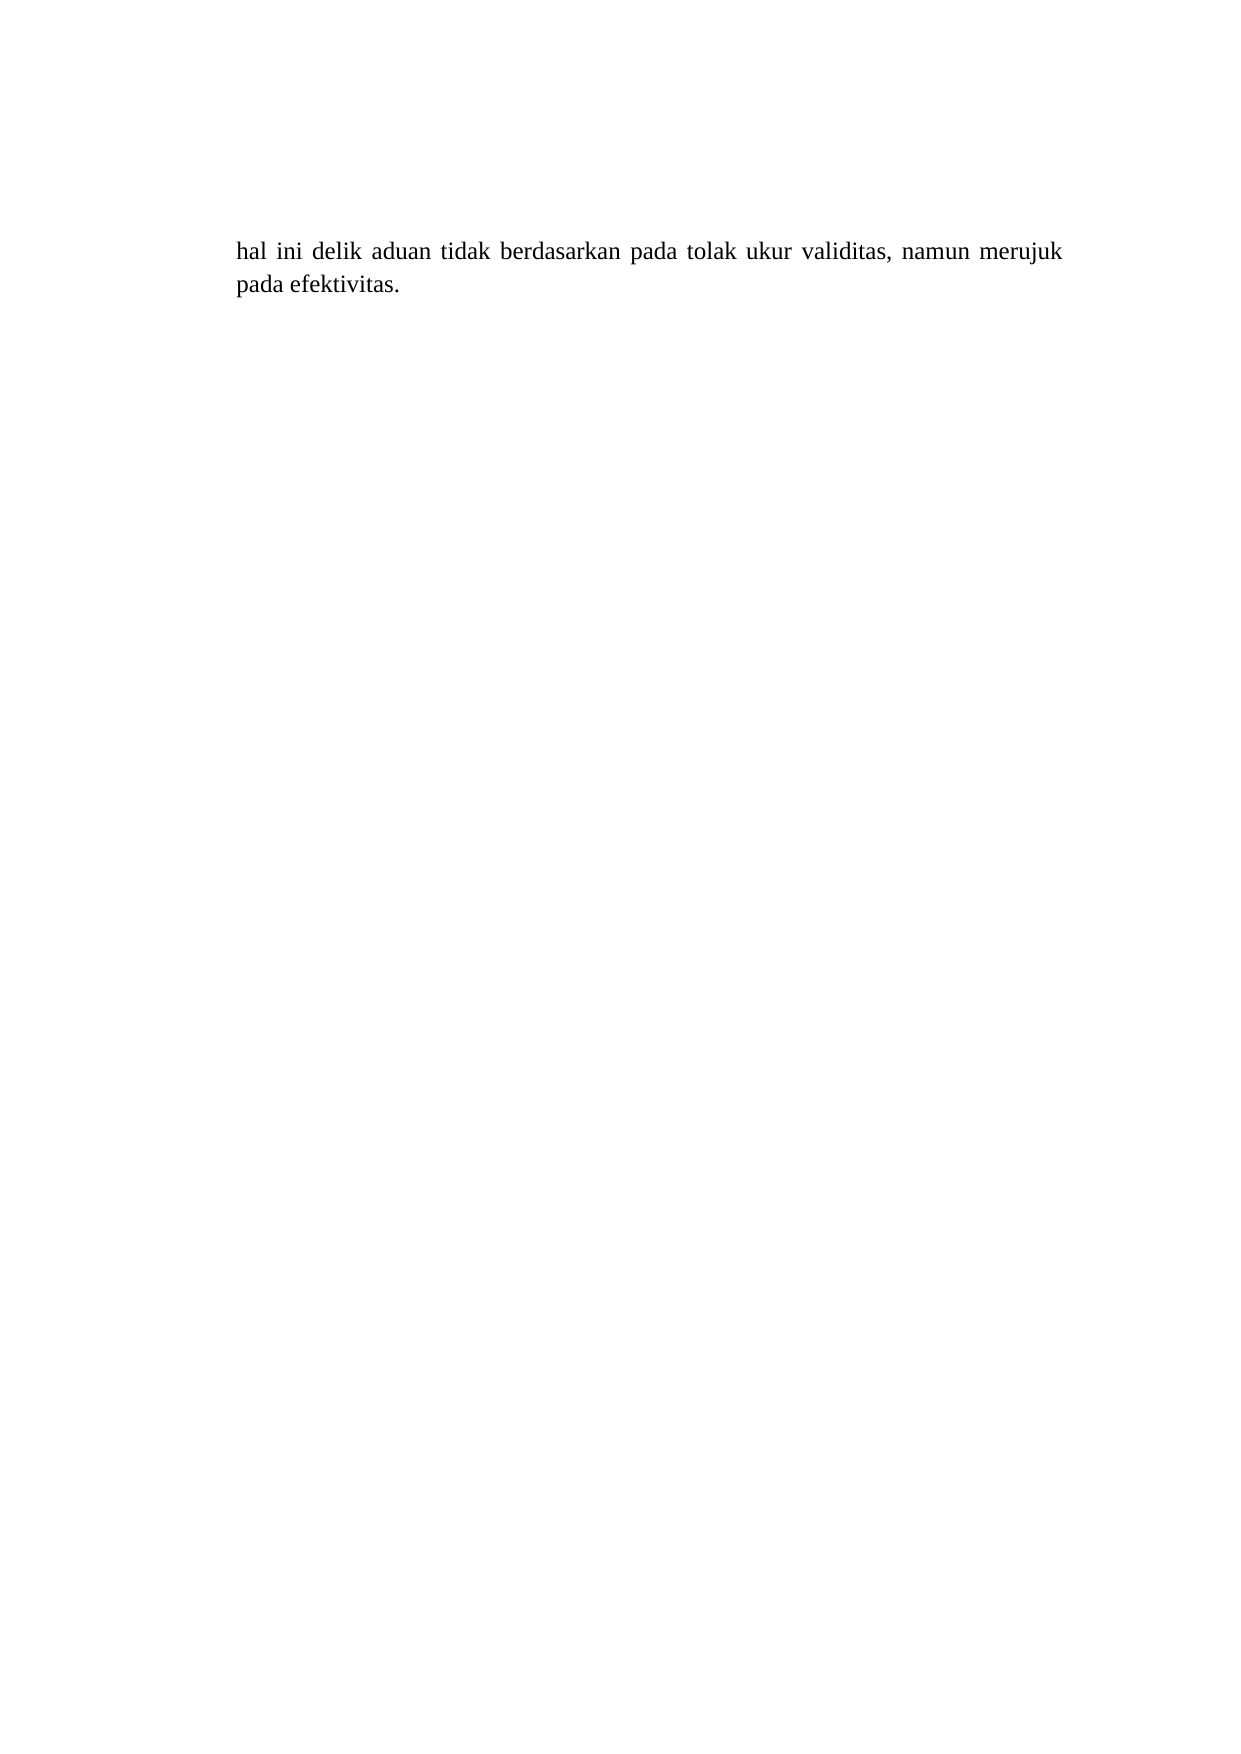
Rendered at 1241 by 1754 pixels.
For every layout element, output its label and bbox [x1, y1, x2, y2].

list [236, 236, 1063, 298]
